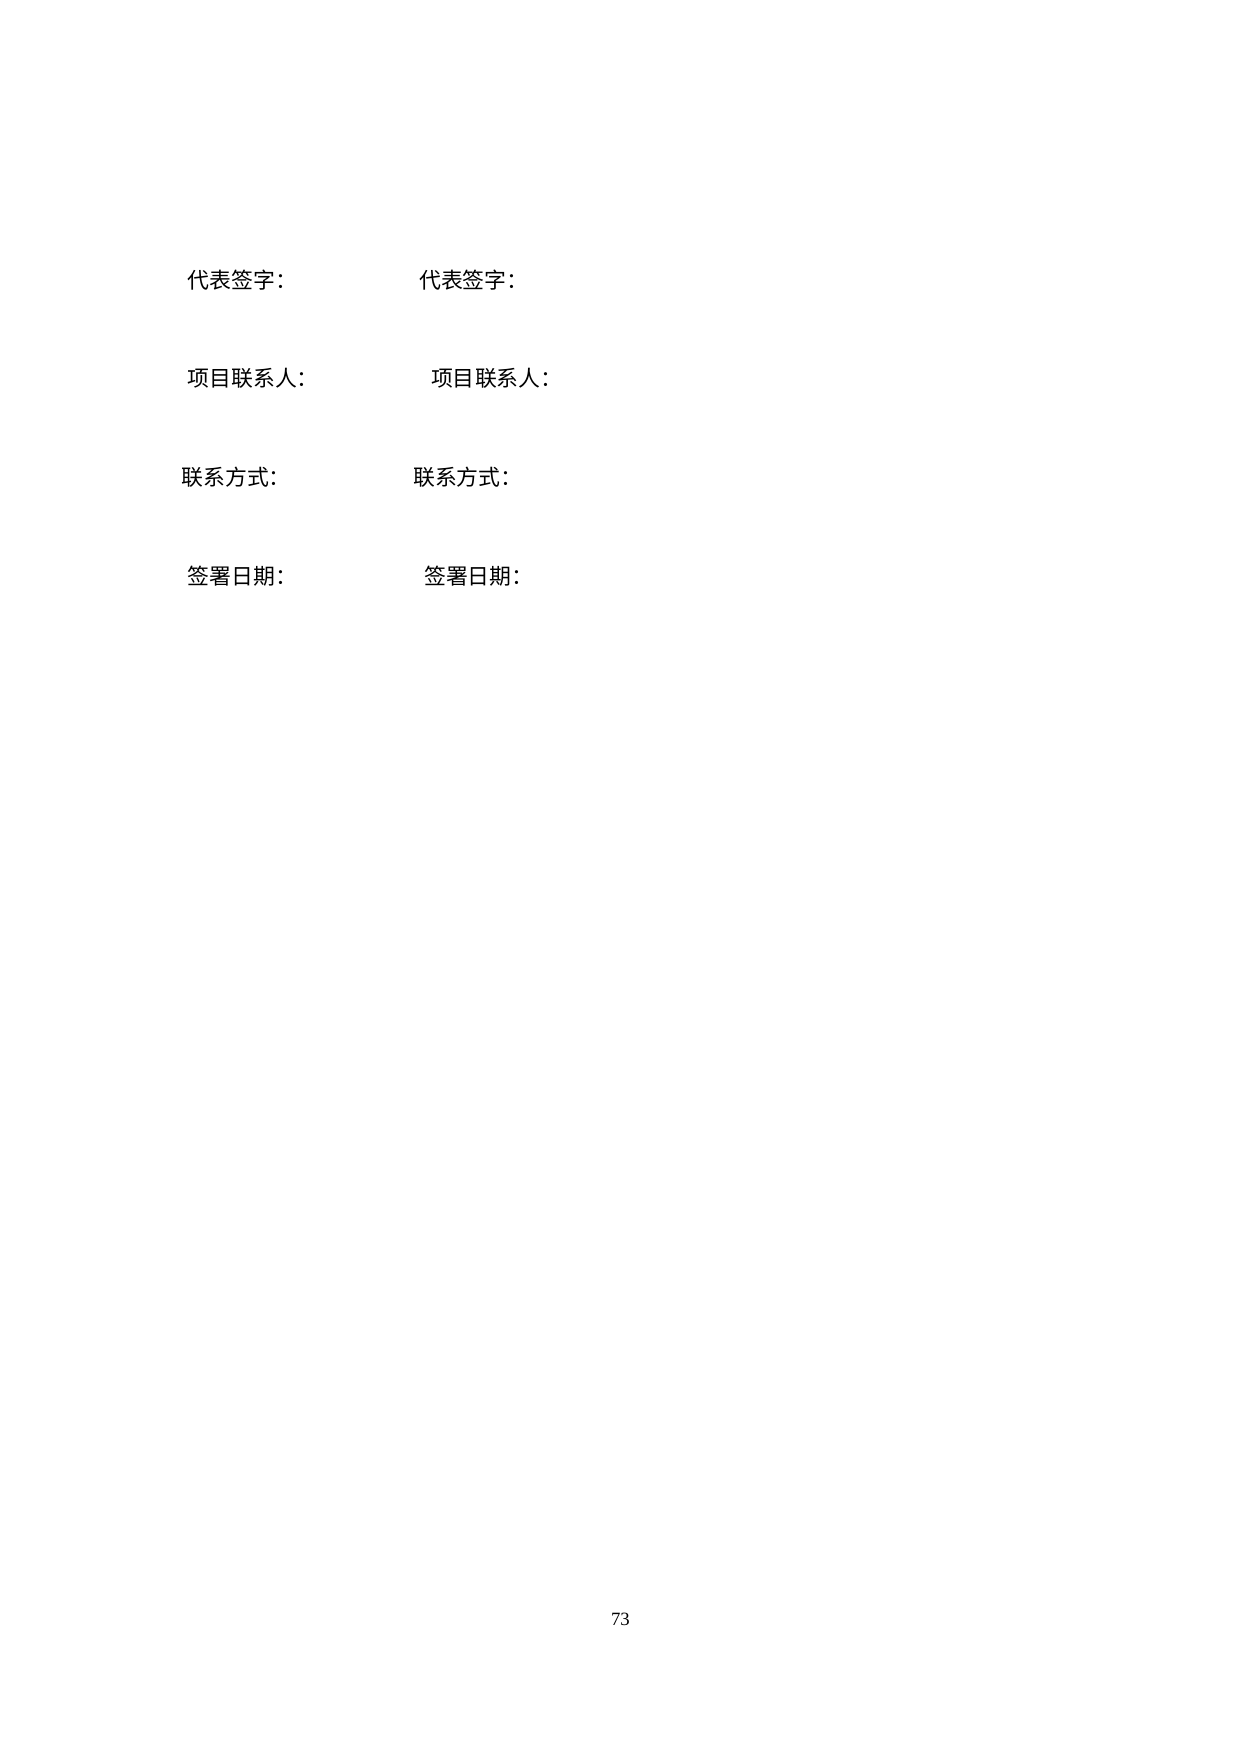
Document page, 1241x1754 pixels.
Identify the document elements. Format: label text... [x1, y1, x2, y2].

text 项目联系人： 项目联系人： [187, 360, 1053, 394]
text 联系方式： 联系方式： [162, 459, 1053, 493]
text 代表签字： 代表签字： [187, 262, 1053, 296]
text 签署日期： 签署日期： [187, 557, 1053, 591]
